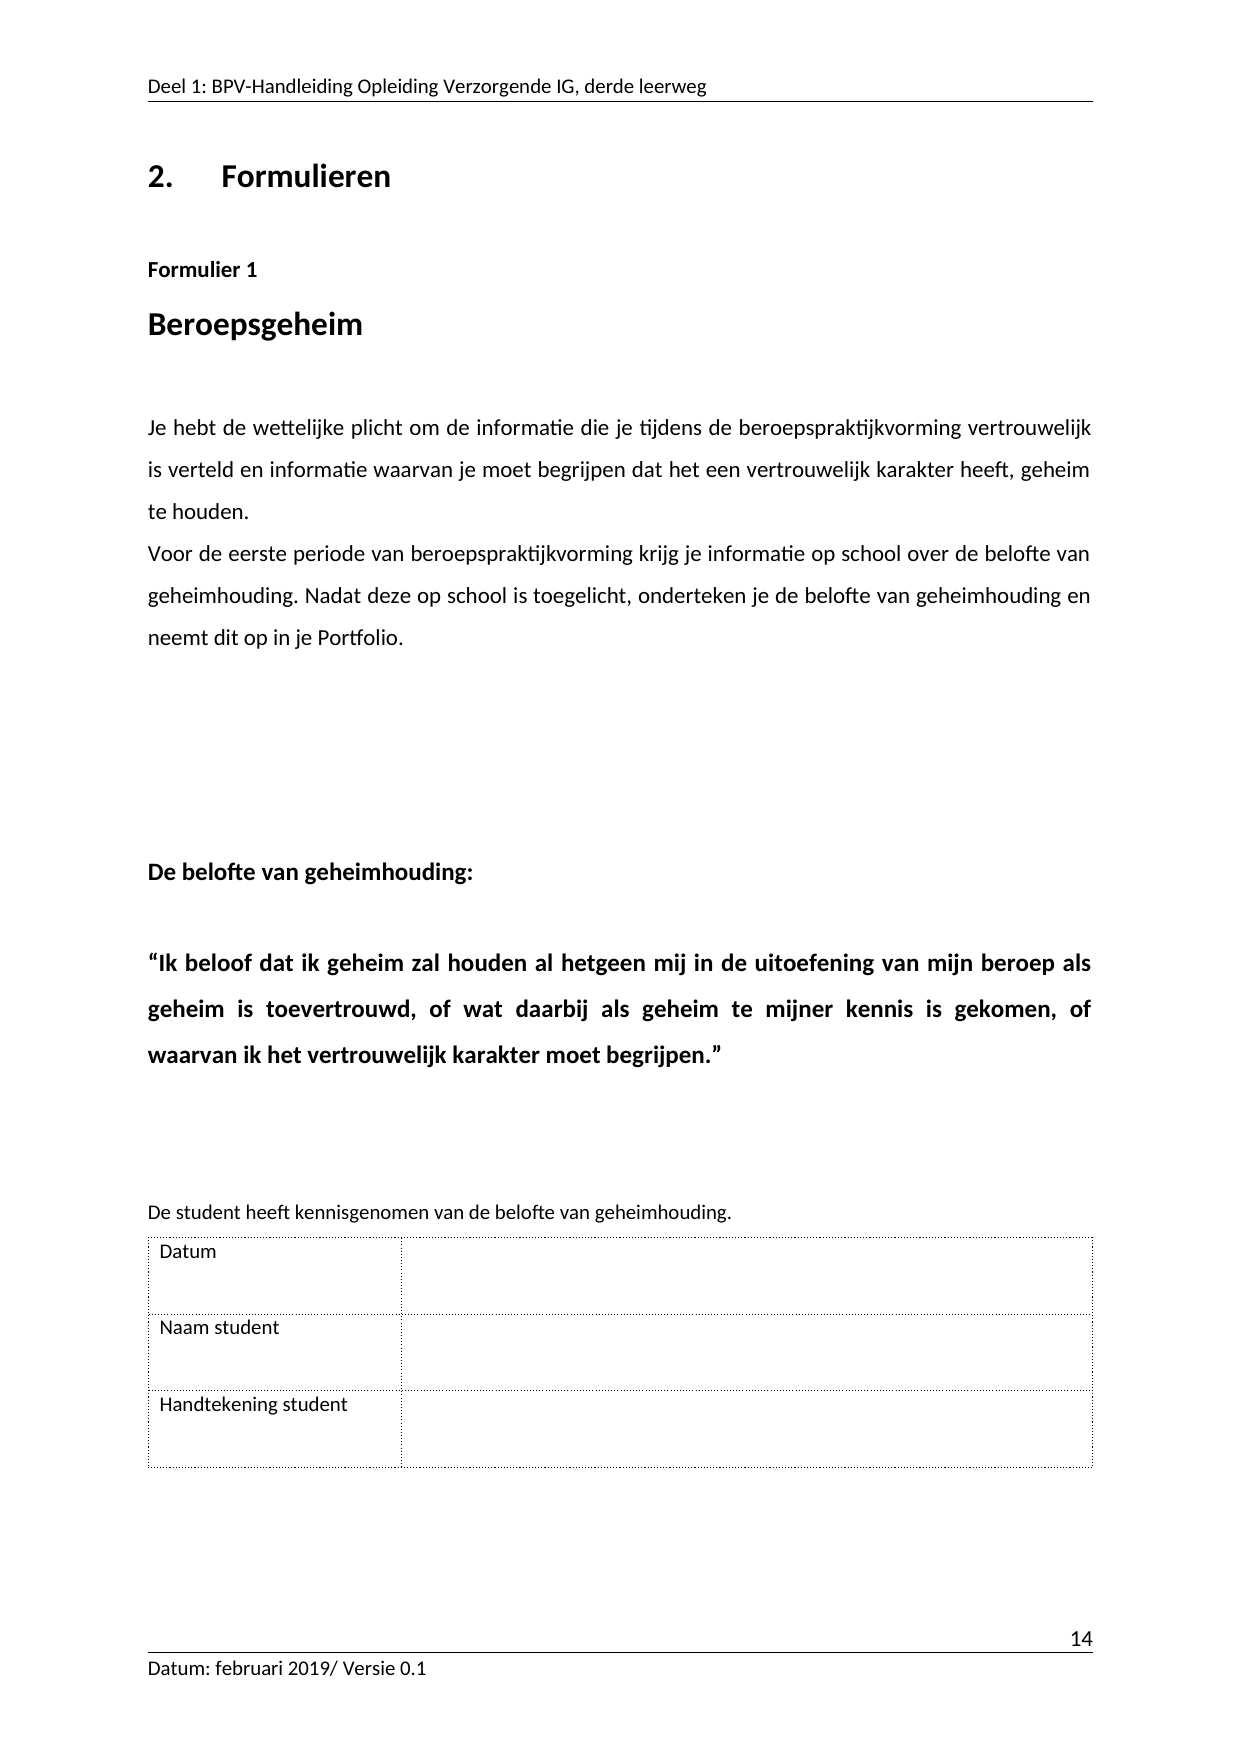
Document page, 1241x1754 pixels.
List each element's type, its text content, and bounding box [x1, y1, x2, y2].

text Voor de eerste periode van beroepspraktijkvorming krijg je informatie op school over de belofte van geheimhouding. Nadat deze op school is toegelicht, onderteken je de belofte van geheimhouding en neemt dit op in je Portfolio. [148, 539, 1093, 651]
table_cell [402, 1390, 1092, 1467]
table_cell [402, 1314, 1092, 1390]
text Formulier 1 Beroepsgeheim [148, 255, 1093, 344]
table_header Datum [148, 1237, 402, 1313]
text De student heeft kennisgenomen van de belofte van geheimhouding. [148, 1199, 1093, 1224]
table_cell Naam student [148, 1314, 402, 1390]
text De belofte van geheimhouding: [148, 856, 1093, 886]
text “Ik beloof dat ik geheim zal houden al hetgeen mij in de uitoefening van mijn beroep als geheim is toevertrouwd, of wat daarbij als geheim te mijner kennis is gekomen, of waarvan ik het vertrouwelijk karakter moet begrijpen.” [148, 947, 1093, 1069]
table_header [402, 1237, 1092, 1313]
text Je hebt de wettelijke plicht om de informatie die je tijdens de beroepspraktijkvorming vertrouwelijk is verteld en informatie waarvan je moet begrijpen dat het een vertrouwelijk karakter heeft, geheim te houden. [148, 413, 1093, 525]
table_cell Handtekening student [148, 1390, 402, 1467]
subtitle 2. Formulieren [148, 155, 1093, 196]
